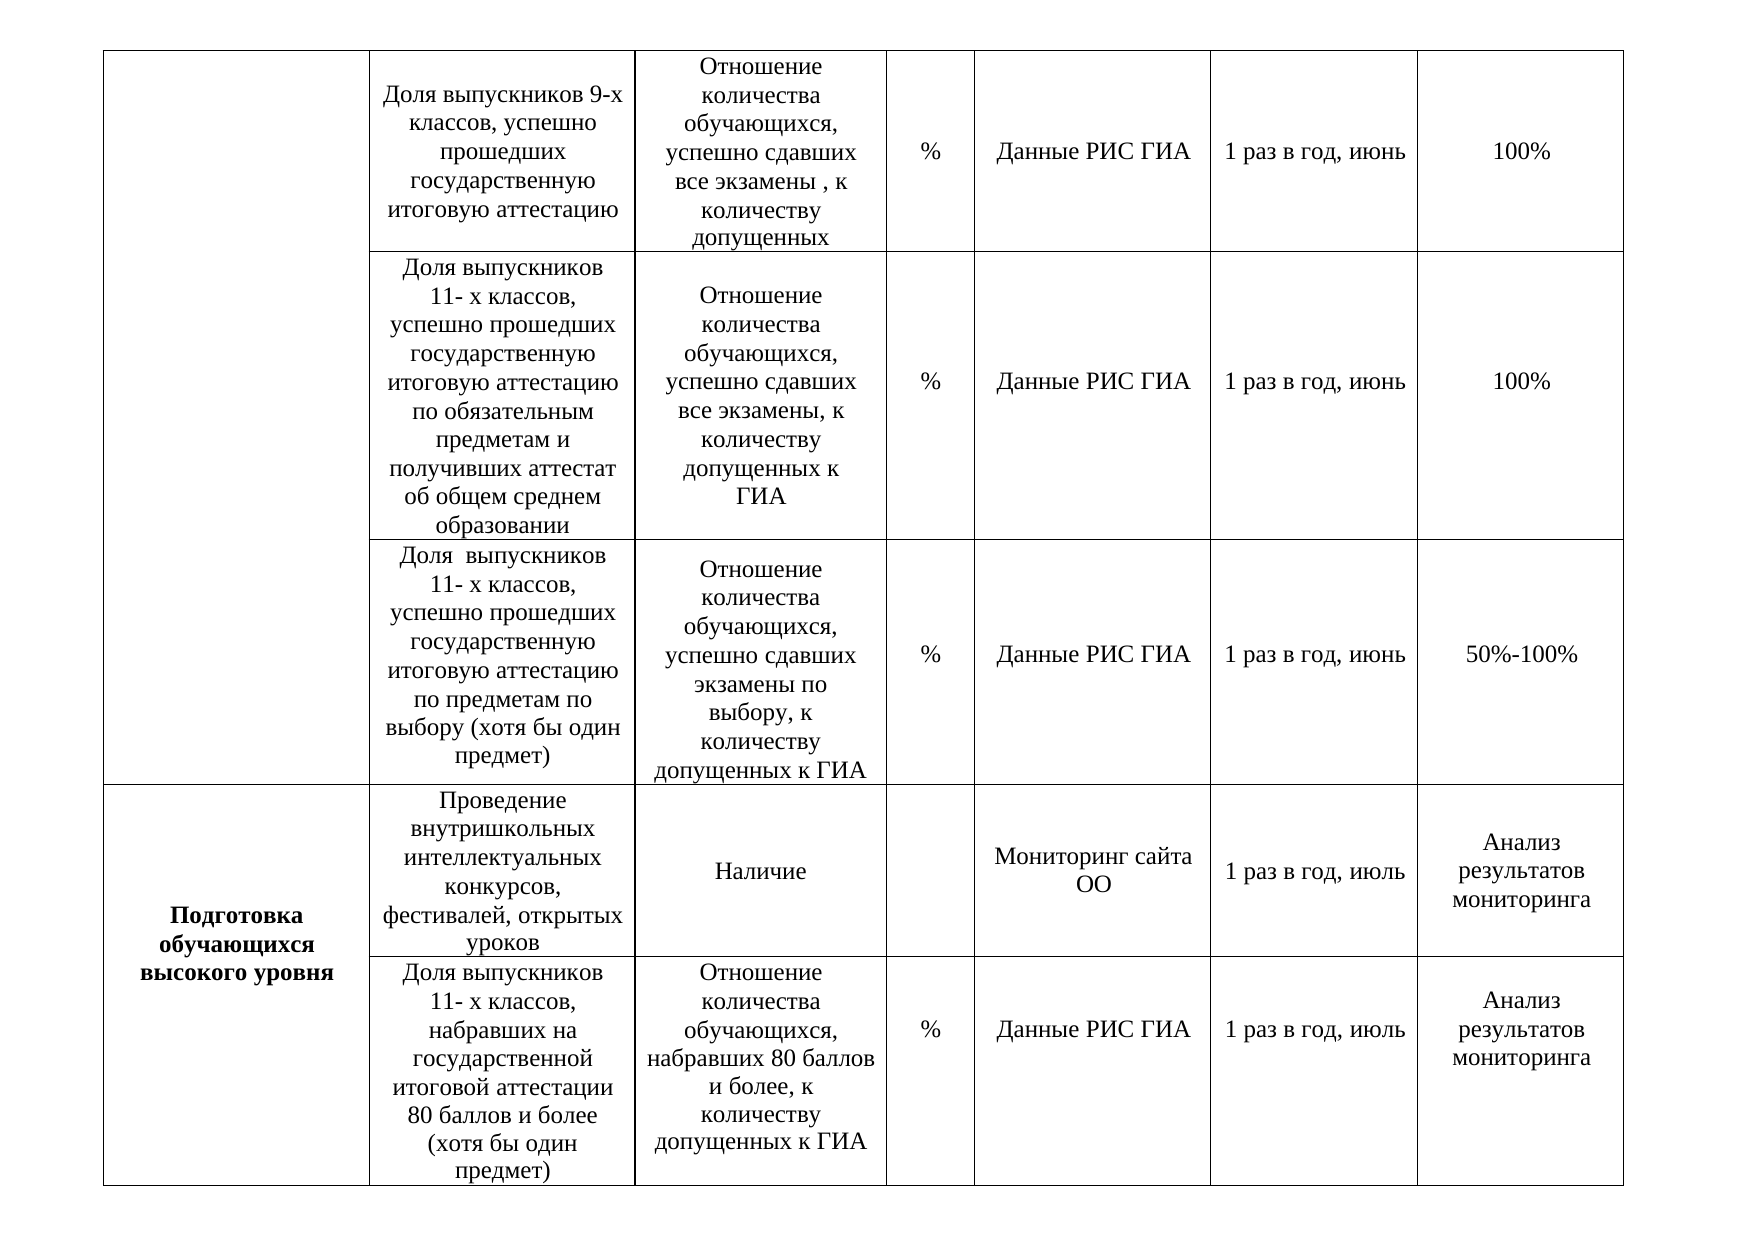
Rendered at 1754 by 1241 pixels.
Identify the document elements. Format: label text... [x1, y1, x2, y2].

table_cell 100% [1418, 252, 1623, 539]
table_cell % [887, 51, 974, 251]
table_cell 1 раз в год, июнь [1211, 51, 1417, 251]
table_cell Отношение количества обучающихся, успешно сдавших экзамены по выбору, к количеству допущенных к ГИА [636, 540, 886, 784]
table_cell % [887, 957, 974, 1184]
table_cell [887, 785, 974, 956]
table_cell Наличие [636, 785, 886, 956]
table_cell Доля выпускников 11- х классов, набравших на государственной итоговой аттестации 80 баллов и более (хотя бы один предмет) [370, 957, 634, 1184]
table_cell % [887, 252, 974, 539]
table_cell 100% [1418, 51, 1623, 251]
table_cell Доля выпускников 9-х классов, успешно прошедших государственную итоговую аттестацию [370, 51, 634, 251]
table_cell Отношение количества обучающихся, успешно сдавших все экзамены , к количеству допущенных [636, 51, 886, 251]
table_cell Доля выпускников 11- х классов, успешно прошедших государственную итоговую аттестацию по предметам по выбору (хотя бы один предмет) [370, 540, 634, 784]
table_cell Данные РИС ГИА [975, 51, 1210, 251]
table_cell Доля выпускников 11- х классов, успешно прошедших государственную итоговую аттестацию по обязательным предметам и получивших аттестат об общем среднем образовании [370, 252, 634, 539]
table_cell Анализ результатов мониторинга [1418, 785, 1623, 956]
table_cell Отношение количества обучающихся, набравших 80 баллов и более, к количеству допущенных к ГИА [636, 957, 886, 1184]
table_cell Данные РИС ГИА [975, 957, 1210, 1184]
table_cell 1 раз в год, июль [1211, 785, 1417, 956]
table_cell % [887, 540, 974, 784]
table_cell 50%-100% [1418, 540, 1623, 784]
table_cell Проведение внутришкольных интеллектуальных конкурсов, фестивалей, открытых уроков [370, 785, 634, 956]
table_cell 1 раз в год, июнь [1211, 540, 1417, 784]
table_cell Подготовка обучающихся высокого уровня [104, 785, 369, 1184]
table_cell Мониторинг сайта ОО [975, 785, 1210, 956]
table_cell 1 раз в год, июнь [1211, 252, 1417, 539]
table_cell 1 раз в год, июль [1211, 957, 1417, 1184]
table_cell Данные РИС ГИА [975, 252, 1210, 539]
table_cell Анализ результатов мониторинга [1418, 957, 1623, 1184]
table_cell Отношение количества обучающихся, успешно сдавших все экзамены, к количеству допущенных к ГИА [636, 252, 886, 539]
table_header [104, 51, 369, 784]
table_cell Данные РИС ГИА [975, 540, 1210, 784]
